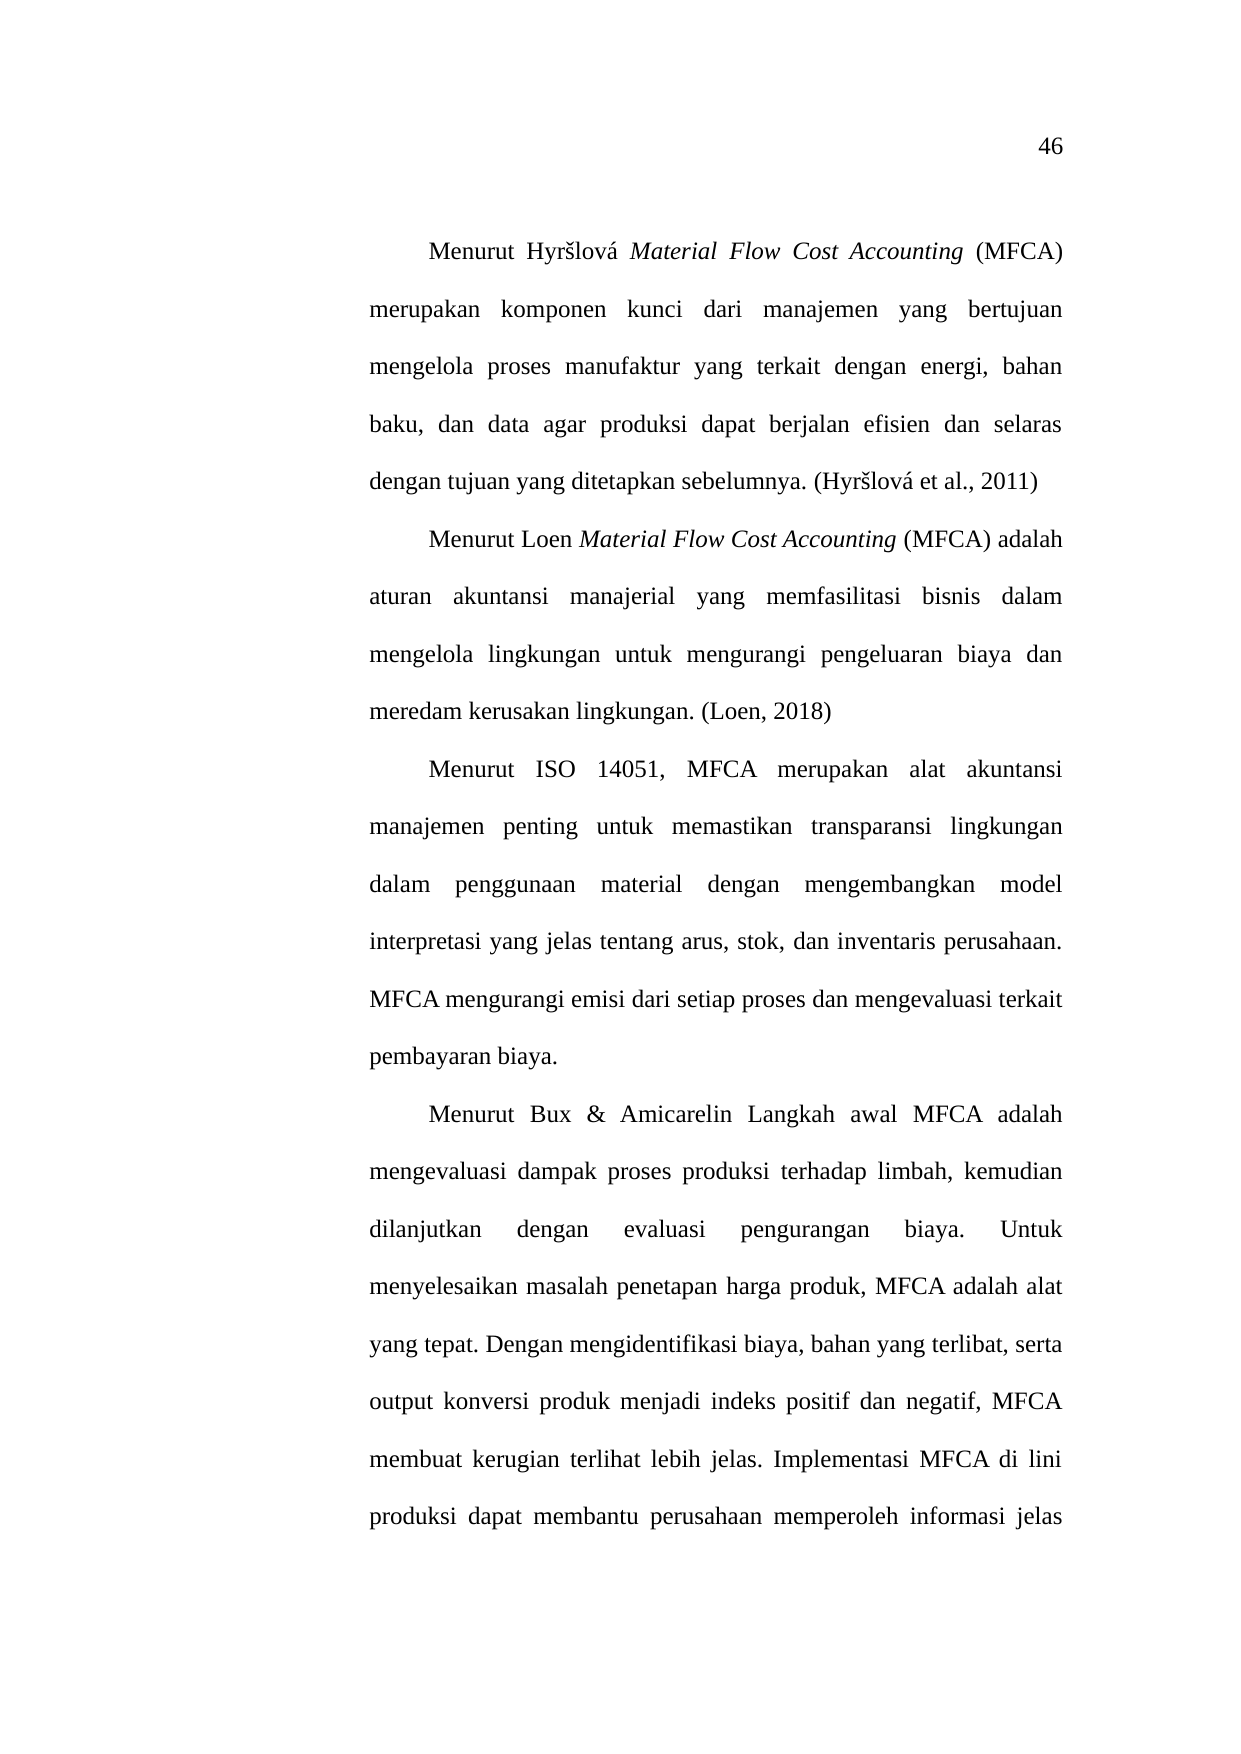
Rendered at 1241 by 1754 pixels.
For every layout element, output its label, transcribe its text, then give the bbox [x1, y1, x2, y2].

list Menurut Hyršlová Material Flow Cost Accounting (MFCA) merupakan komponen kunci dari manajemen yang bertujuan mengelola proses manufaktur yang terkait dengan energi, bahan baku, dan data agar produksi dapat berjalan efisien dan selaras dengan tujuan yang ditetapkan sebelumnya. (Hyršlová et al., 2011) [369, 236, 1063, 495]
list Menurut Loen Material Flow Cost Accounting (MFCA) adalah aturan akuntansi manajerial yang memfasilitasi bisnis dalam mengelola lingkungan untuk mengurangi pengeluaran biaya dan meredam kerusakan lingkungan. (Loen, 2018) [369, 524, 1063, 725]
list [369, 1099, 1063, 1530]
list Menurut ISO 14051, MFCA merupakan alat akuntansi manajemen penting untuk memastikan transparansi lingkungan dalam penggunaan material dengan mengembangkan model interpretasi yang jelas tentang arus, stok, dan inventaris perusahaan. MFCA mengurangi emisi dari setiap proses dan mengevaluasi terkait pembayaran biaya. [369, 754, 1063, 1070]
